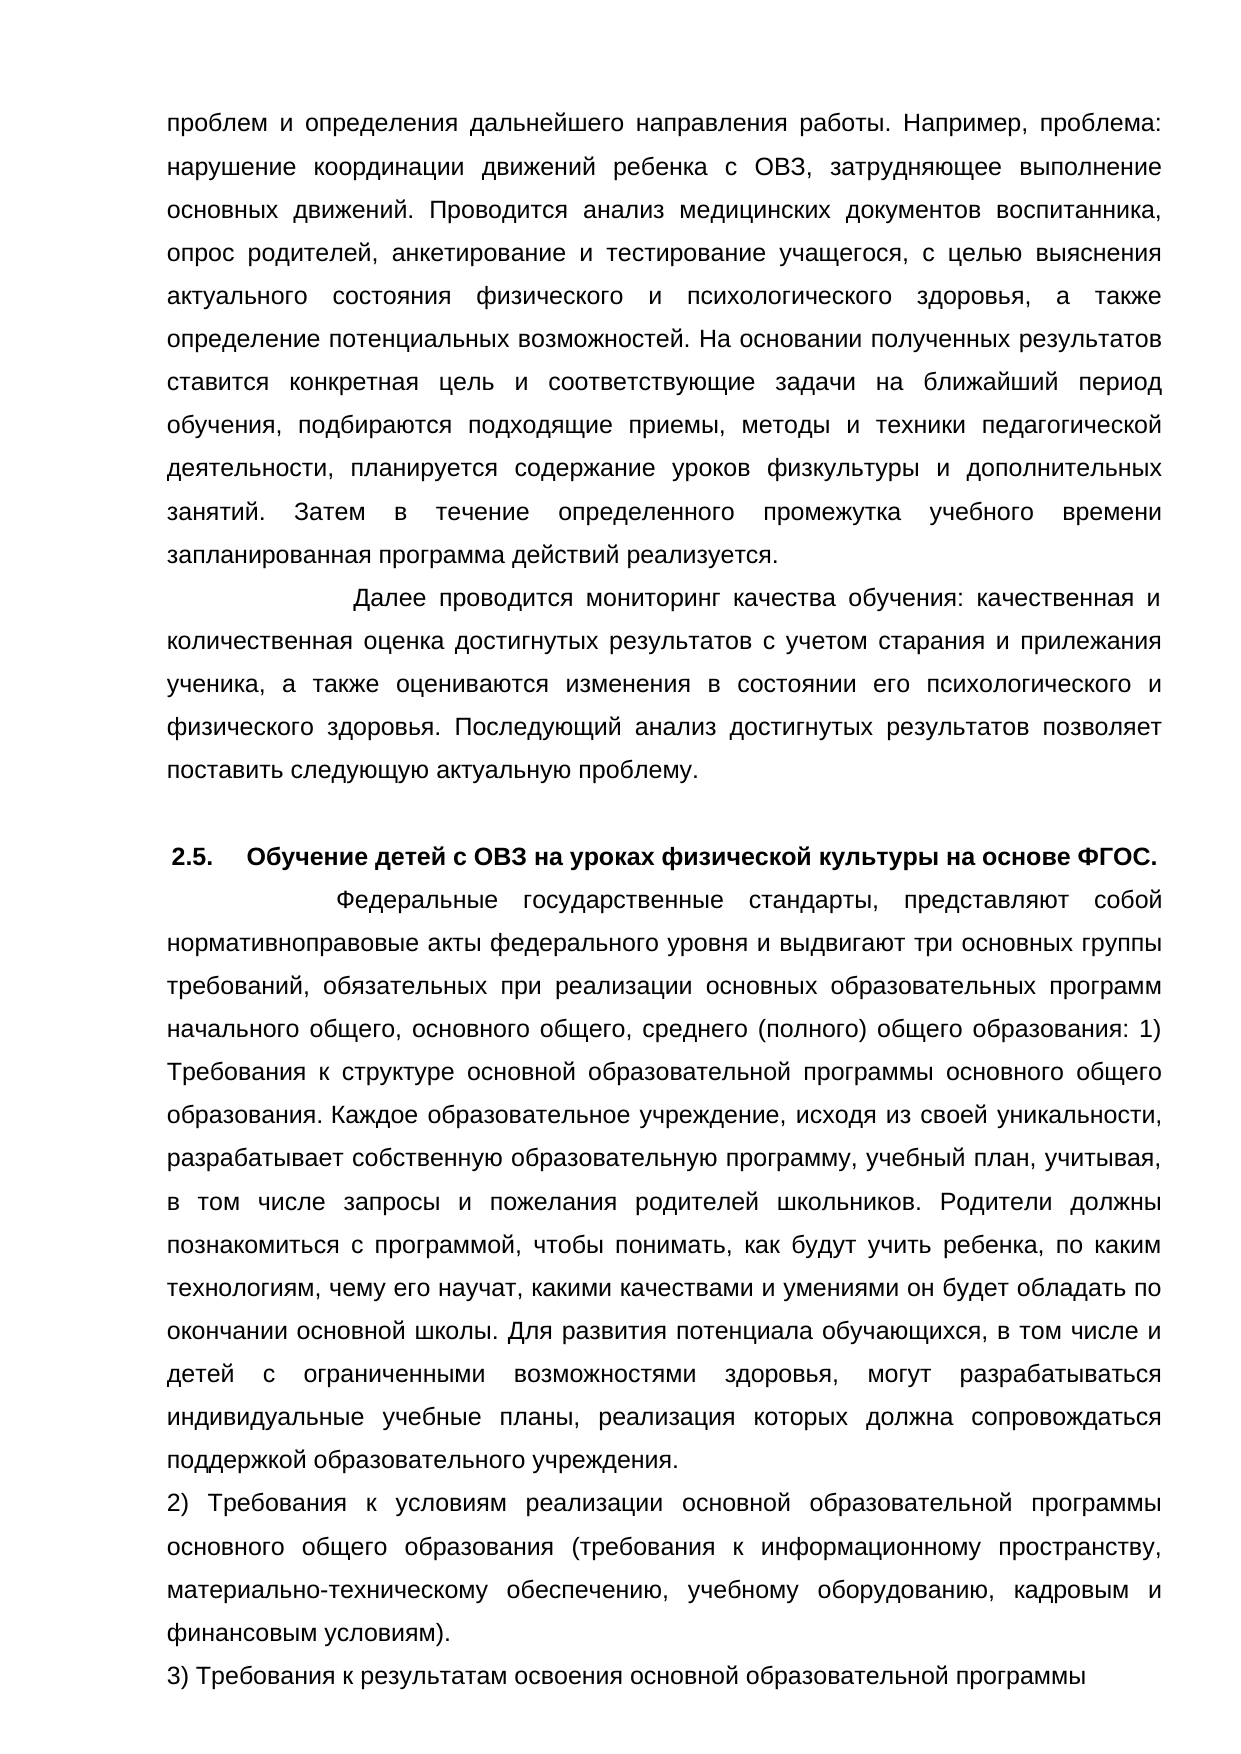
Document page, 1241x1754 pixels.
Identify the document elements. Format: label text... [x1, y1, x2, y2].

text Далее проводится мониторинг качества обучения: качественная и количественная оценка достигнутых результатов с учетом старания и прилежания ученика, а также оцениваются изменения в состоянии его психологического и физического здоровья. Последующий анализ достигнутых результатов позволяет поставить следующую актуальную проблему. [167, 583, 1163, 784]
text Федеральные государственные стандарты, представляют собой нормативноправовые акты федерального уровня и выдвигают три основных группы требований, обязательных при реализации основных образовательных программ начального общего, основного общего, среднего (полного) общего образования: 1) Требования к структуре основной образовательной программы основного общего образования. Каждое образовательное учреждение, исходя из своей уникальности, разрабатывает собственную образовательную программу, учебный план, учитывая, в том числе запросы и пожелания родителей школьников. Родители должны познакомиться с программой, чтобы понимать, как будут учить ребенка, по каким технологиям, чему его научат, какими качествами и умениями он будет обладать по окончании основной школы. Для развития потенциала обучающихся, в том числе и детей с ограниченными возможностями здоровья, могут разрабатываться индивидуальные учебные планы, реализация которых должна сопровождаться поддержкой образовательного учреждения. [167, 884, 1163, 1474]
list Обучение детей с ОВЗ на уроках физической культуры на основе ФГОС. [167, 841, 1163, 870]
text 2) Требования к условиям реализации основной образовательной программы основного общего образования (требования к информационному пространству, материально-техническому обеспечению, учебному оборудованию, кадровым и финансовым условиям). [167, 1488, 1163, 1646]
text 3) Требования к результатам освоения основной образовательной программы [167, 1661, 1163, 1689]
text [167, 108, 1163, 568]
